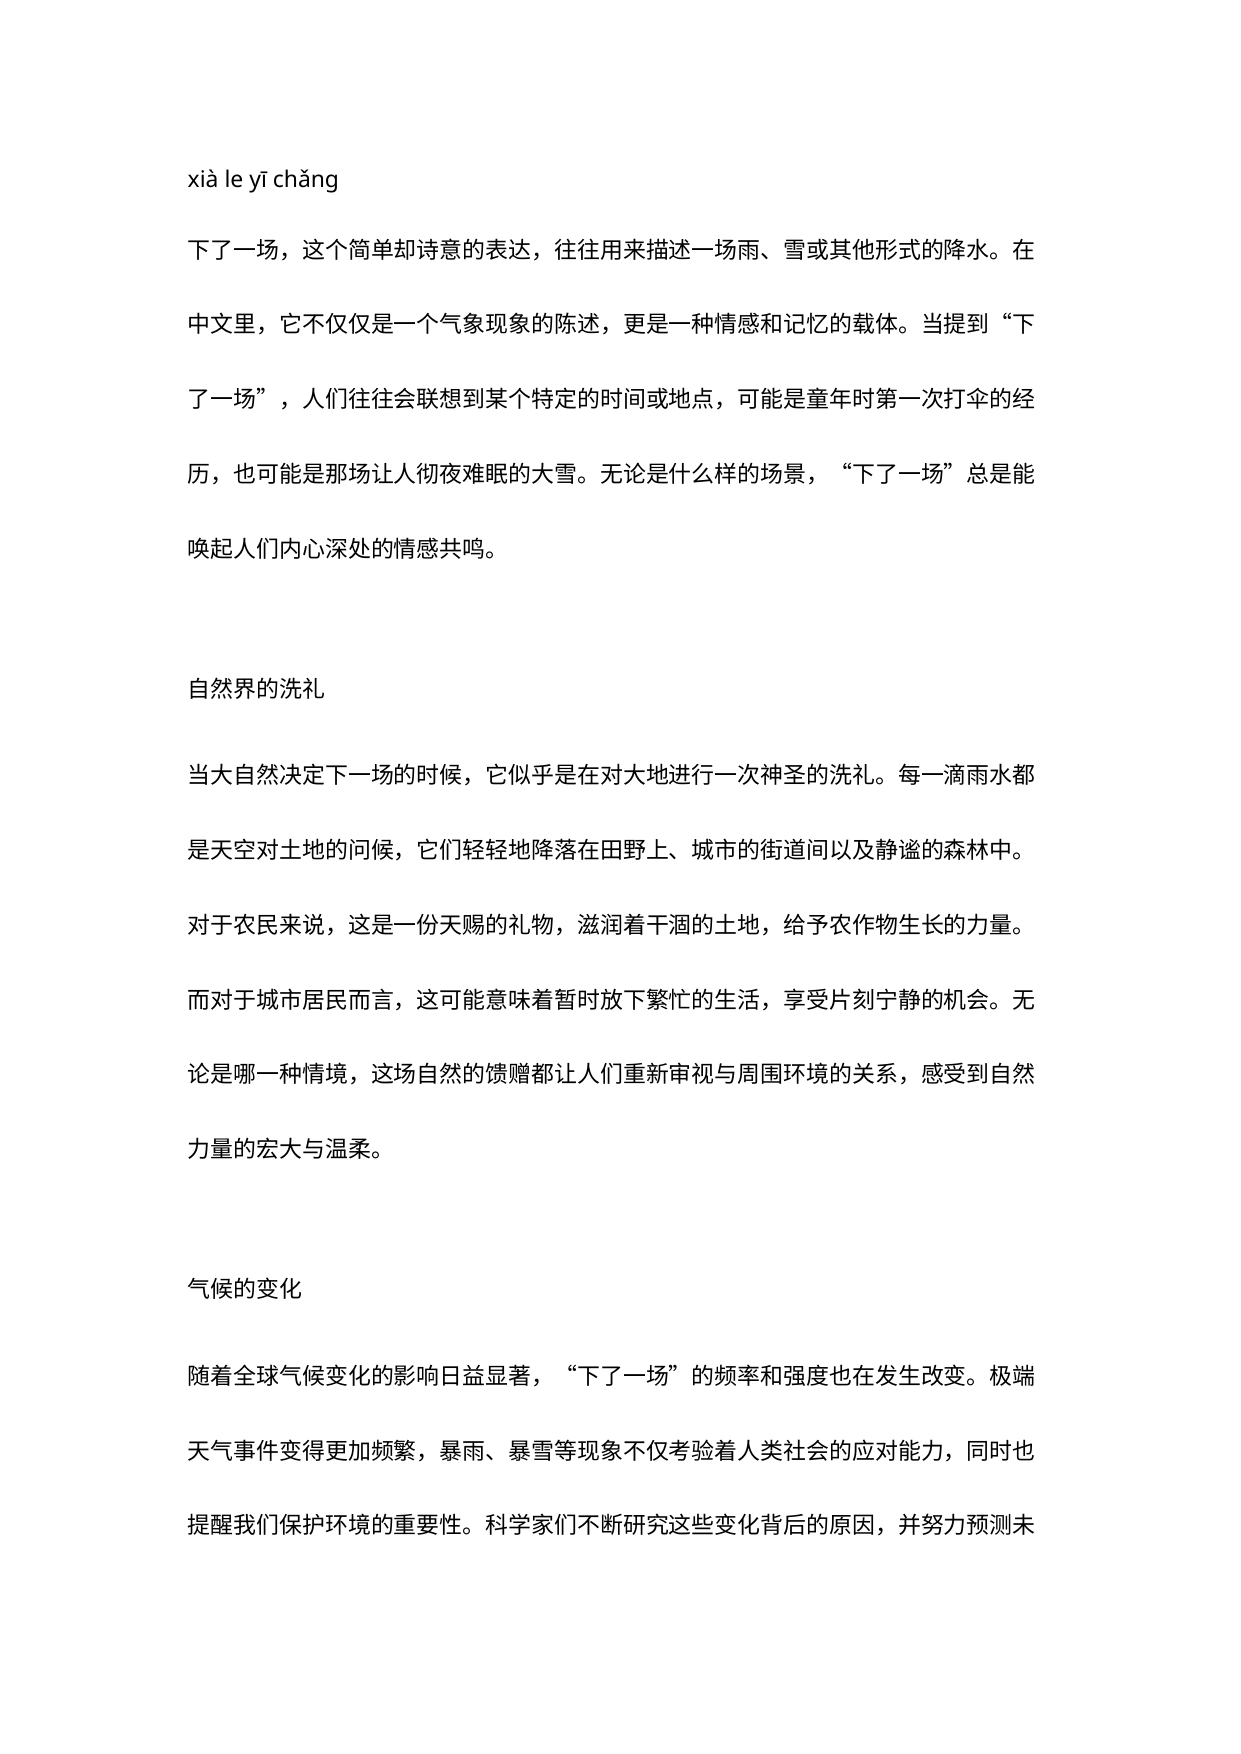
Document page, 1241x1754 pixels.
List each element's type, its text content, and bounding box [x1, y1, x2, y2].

text 当大自然决定下一场的时候，它似乎是在对大地进行一次神圣的洗礼。每一滴雨水都是天空对土地的问候，它们轻轻地降落在田野上、城市的街道间以及静谧的森林中。对于农民来说，这是一份天赐的礼物，滋润着干涸的土地，给予农作物生长的力量。而对于城市居民而言，这可能意味着暂时放下繁忙的生活，享受片刻宁静的机会。无论是哪一种情境，这场自然的馈赠都让人们重新审视与周围环境的关系，感受到自然力量的宏大与温柔。 [187, 742, 1053, 1180]
text 自然界的洗礼 [187, 655, 1053, 720]
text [187, 1342, 1053, 1556]
text xià le yī chǎng [187, 162, 1053, 194]
text 下了一场，这个简单却诗意的表达，往往用来描述一场雨、雪或其他形式的降水。在中文里，它不仅仅是一个气象现象的陈述，更是一种情感和记忆的载体。当提到“下了一场”，人们往往会联想到某个特定的时间或地点，可能是童年时第一次打伞的经历，也可能是那场让人彻夜难眠的大雪。无论是什么样的场景，“下了一场”总是能唤起人们内心深处的情感共鸣。 [187, 216, 1053, 579]
text 气候的变化 [187, 1255, 1053, 1320]
